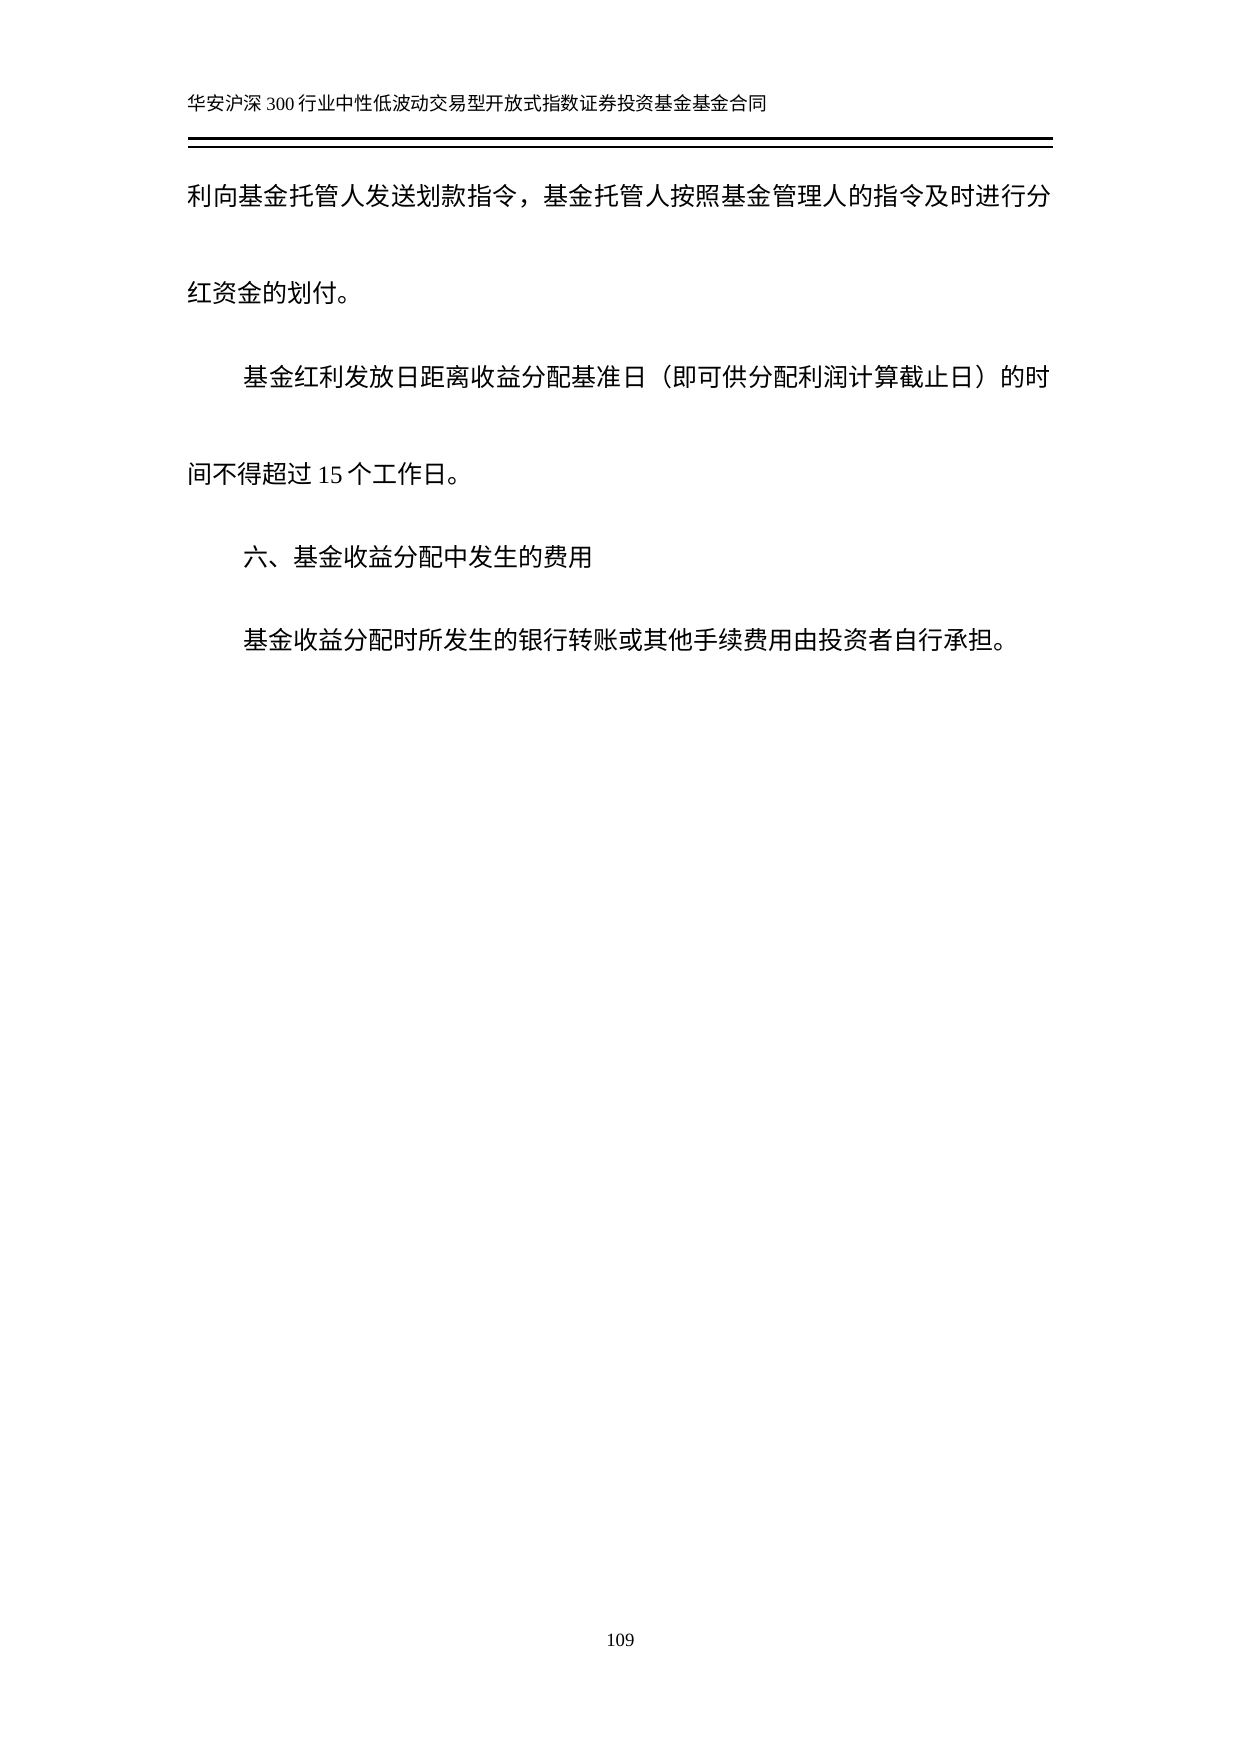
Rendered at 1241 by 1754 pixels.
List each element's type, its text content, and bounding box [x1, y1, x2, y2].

text 基金收益分配时所发生的银行转账或其他手续费用由投资者自行承担。 [187, 606, 1053, 671]
text 六、基金收益分配中发生的费用 [187, 523, 1053, 588]
text 基金红利发放日距离收益分配基准日（即可供分配利润计算截止日）的时间不得超过15个工作日。 [187, 343, 1053, 505]
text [187, 162, 1053, 324]
